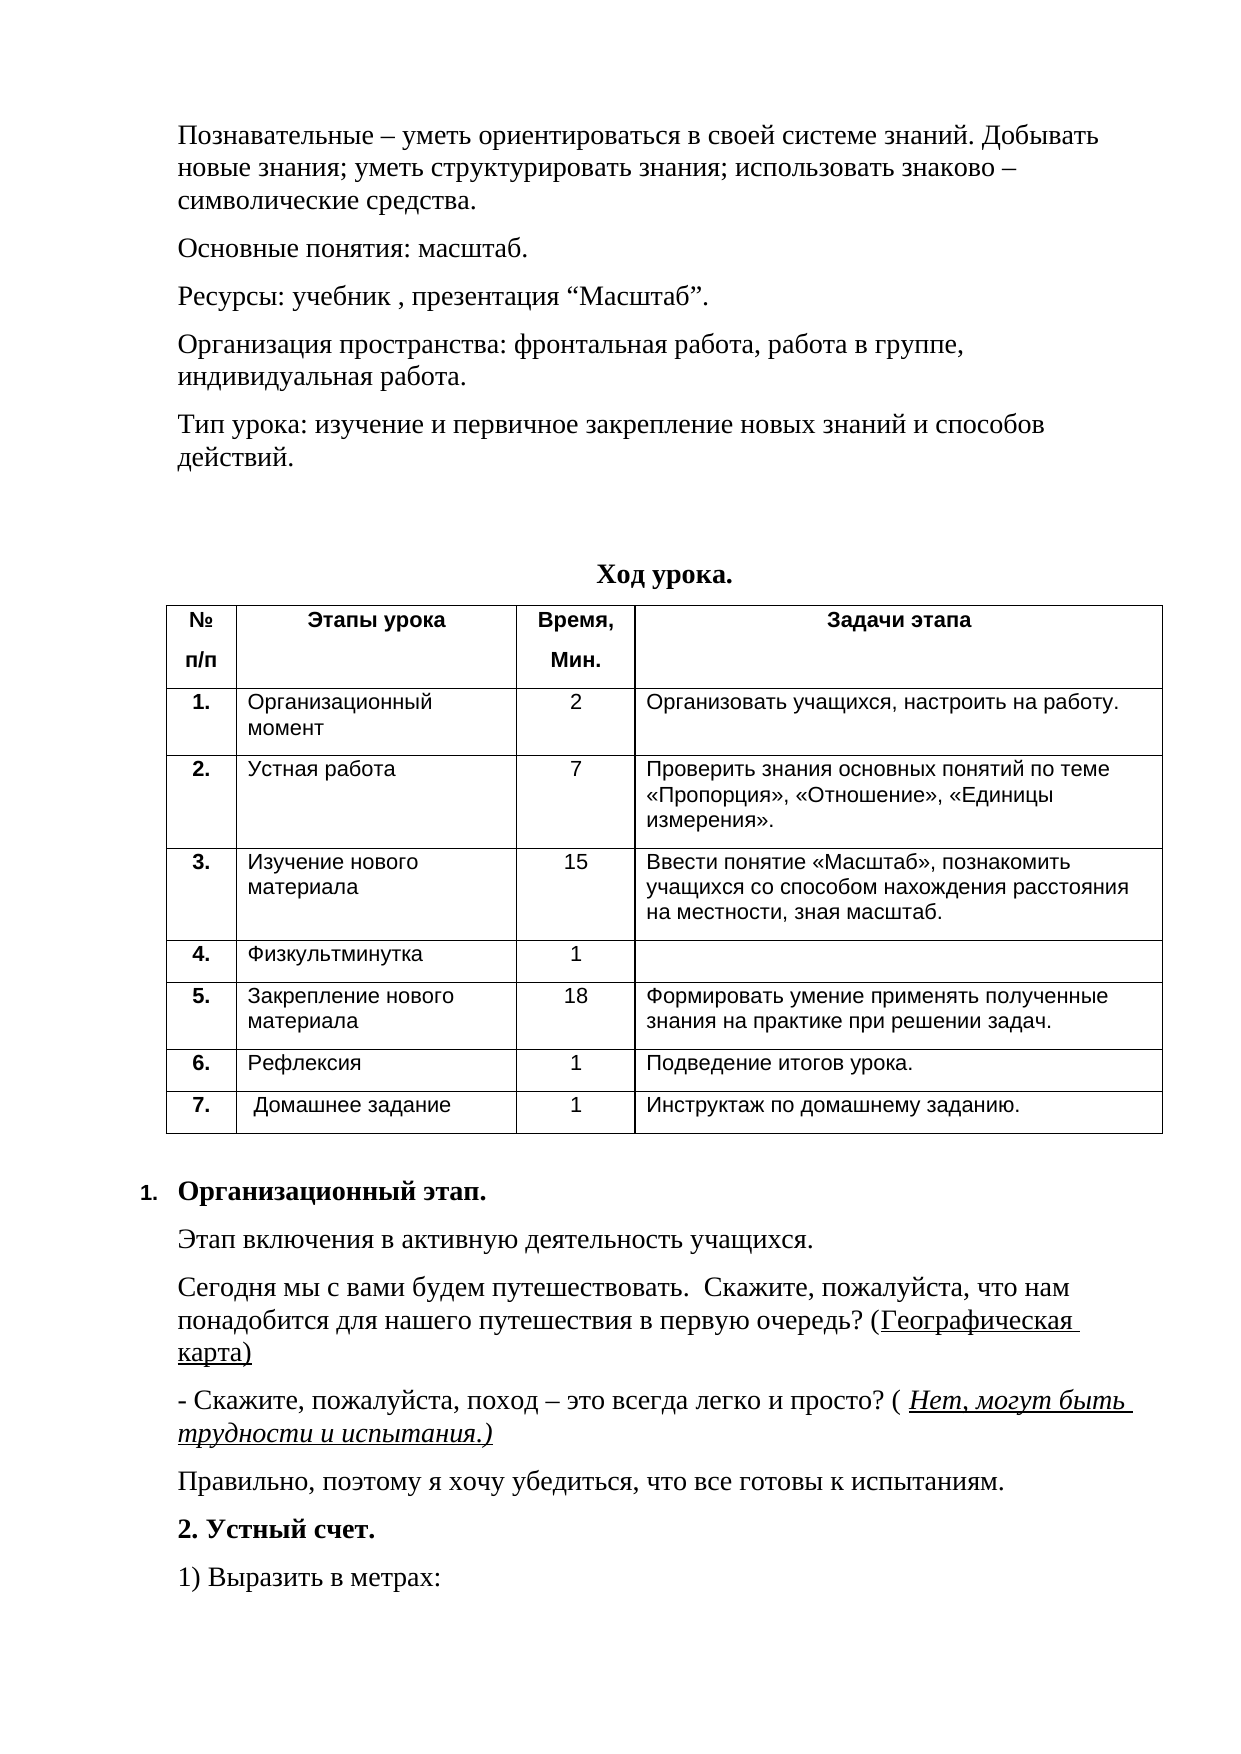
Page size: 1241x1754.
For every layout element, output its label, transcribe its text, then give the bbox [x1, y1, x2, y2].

text 1) Выразить в метрах: [177, 1560, 1152, 1592]
table_cell Организовать учащихся, настроить на работу. [636, 689, 1162, 755]
table_cell 1 [517, 941, 634, 982]
text Основные понятия: масштаб. [177, 231, 1152, 263]
table_cell 1 [517, 1050, 634, 1091]
list Организационный этап. [140, 1174, 1152, 1207]
table_header № п/п [167, 606, 236, 688]
text Познавательные – уметь ориентироваться в своей системе знаний. Добывать новые знания; уметь структурировать знания; использовать знаково – символические средства. [177, 118, 1152, 215]
table_cell 1 [517, 1092, 634, 1132]
table_cell Инструктаж по домашнему заданию. [636, 1092, 1162, 1132]
table_cell 5. [167, 983, 236, 1049]
table_cell 2. [167, 756, 236, 847]
text Тип урока: изучение и первичное закрепление новых знаний и способов действий. [177, 407, 1152, 472]
table_cell Формировать умение применять полученные знания на практике при решении задач. [636, 983, 1162, 1049]
text Сегодня мы с вами будем путешествовать. Скажите, пожалуйста, что нам понадобится для нашего путешествия в первую очередь? (Географическая карта) [177, 1270, 1152, 1368]
text Правильно, поэтому я хочу убедиться, что все готовы к испытаниям. [177, 1464, 1152, 1496]
table_cell 18 [517, 983, 634, 1049]
table_cell Изучение нового материала [237, 849, 516, 940]
table_cell 6. [167, 1050, 236, 1091]
table_cell 3. [167, 849, 236, 940]
text 2. Устный счет. [177, 1512, 1152, 1544]
table_cell Физкультминутка [237, 941, 516, 982]
text Ресурсы: учебник , презентация “Масштаб”. [177, 279, 1152, 311]
table_cell Подведение итогов урока. [636, 1050, 1162, 1091]
table_cell Закрепление нового материала [237, 983, 516, 1049]
text Этап включения в активную деятельность учащихся. [177, 1222, 1152, 1255]
table_cell 7 [517, 756, 634, 847]
table_cell 1. [167, 689, 236, 755]
table_cell 15 [517, 849, 634, 940]
table_cell 2 [517, 689, 634, 755]
table_header Время, Мин. [517, 606, 634, 688]
table_cell 4. [167, 941, 236, 982]
table_cell Проверить знания основных понятий по теме «Пропорция», «Отношение», «Единицы измерения». [636, 756, 1162, 847]
table_cell Устная работа [237, 756, 516, 847]
text Ход урока. [177, 557, 1152, 590]
table_cell [636, 941, 1162, 982]
table_header Этапы урока [237, 606, 516, 688]
table_cell Ввести понятие «Масштаб», познакомить учащихся со способом нахождения расстояния на местности, зная масштаб. [636, 849, 1162, 940]
table_cell Организационный момент [237, 689, 516, 755]
table_header Задачи этапа [636, 606, 1162, 688]
text Организация пространства: фронтальная работа, работа в группе, индивидуальная работа. [177, 327, 1152, 392]
table_cell Рефлексия [237, 1050, 516, 1091]
table_cell 7. [167, 1092, 236, 1132]
table_cell Домашнее задание [237, 1092, 516, 1132]
text - Скажите, пожалуйста, поход – это всегда легко и просто? ( Нет, могут быть трудности и испытания.) [177, 1383, 1152, 1448]
